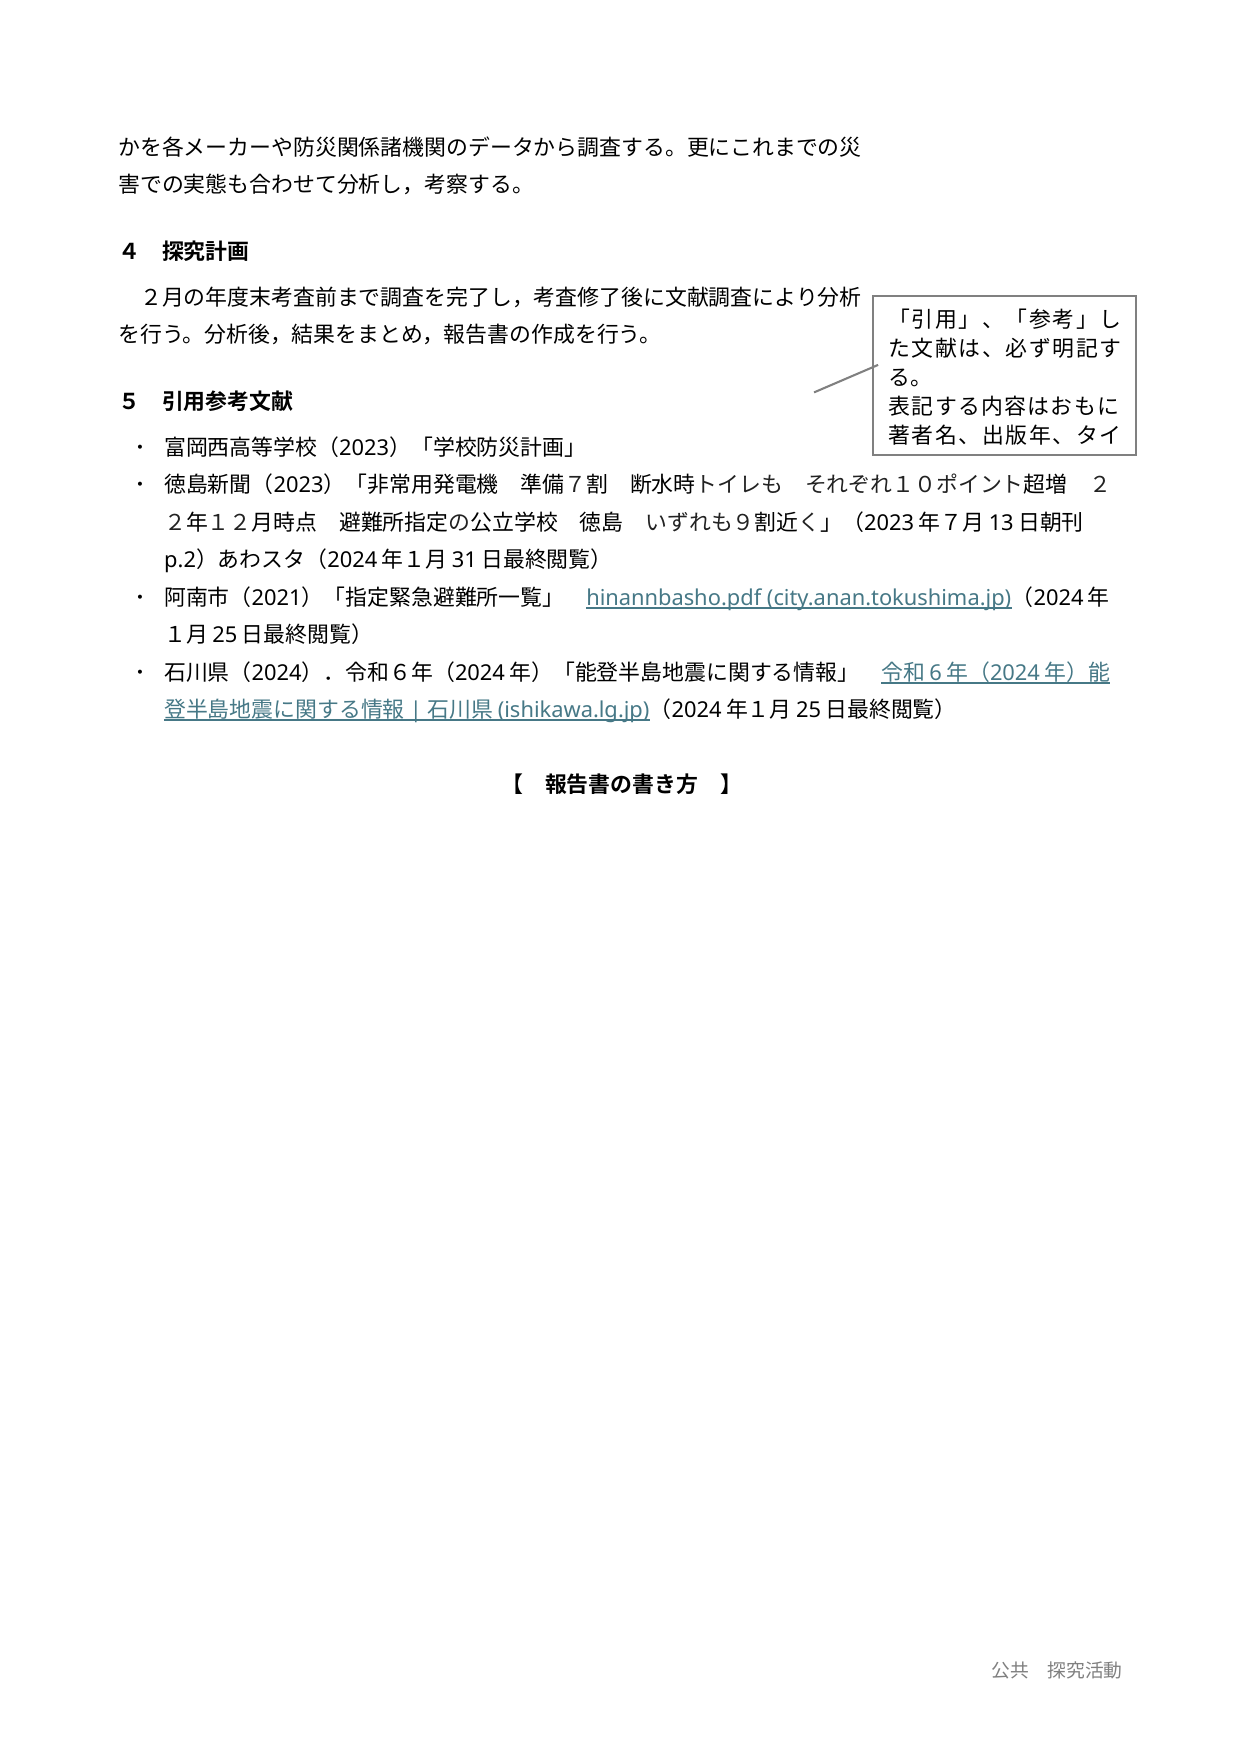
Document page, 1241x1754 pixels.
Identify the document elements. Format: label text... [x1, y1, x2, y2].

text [118, 127, 873, 202]
list 石川県（2024）．令和６年（2024年）「能登半島地震に関する情報」 令和6年（2024年）能登半島地震に関する情報 | 石川県 (ishikawa.lg.jp)（2024年１月25日最終閲覧） [129, 652, 1125, 727]
text ２月の年度末考査前まで調査を完了し，考査修了後に文献調査により分析を行う。分析後，結果をまとめ，報告書の作成を行う。 [118, 277, 873, 352]
subtitle ４ 探究計画 [118, 231, 1122, 269]
text 【 報告書の書き方 】 [118, 764, 1124, 802]
subtitle ５ 引用参考文献 [118, 381, 863, 419]
list 徳島新聞（2023）「非常用発電機 準備７割 断水時トイレも それぞれ１０ポイント超増 ２２年１２月時点 避難所指定の公立学校 徳島 いずれも９割近く」（2023年７月13日朝刊p.2）あわスタ（2024年１月31日最終閲覧） [129, 464, 1125, 577]
list 富岡西高等学校（2023）「学校防災計画」 [129, 427, 1125, 464]
list 阿南市（2021）「指定緊急避難所一覧」 hinannbasho.pdf (city.anan.tokushima.jp)（2024年１月25日最終閲覧） [129, 577, 1125, 652]
